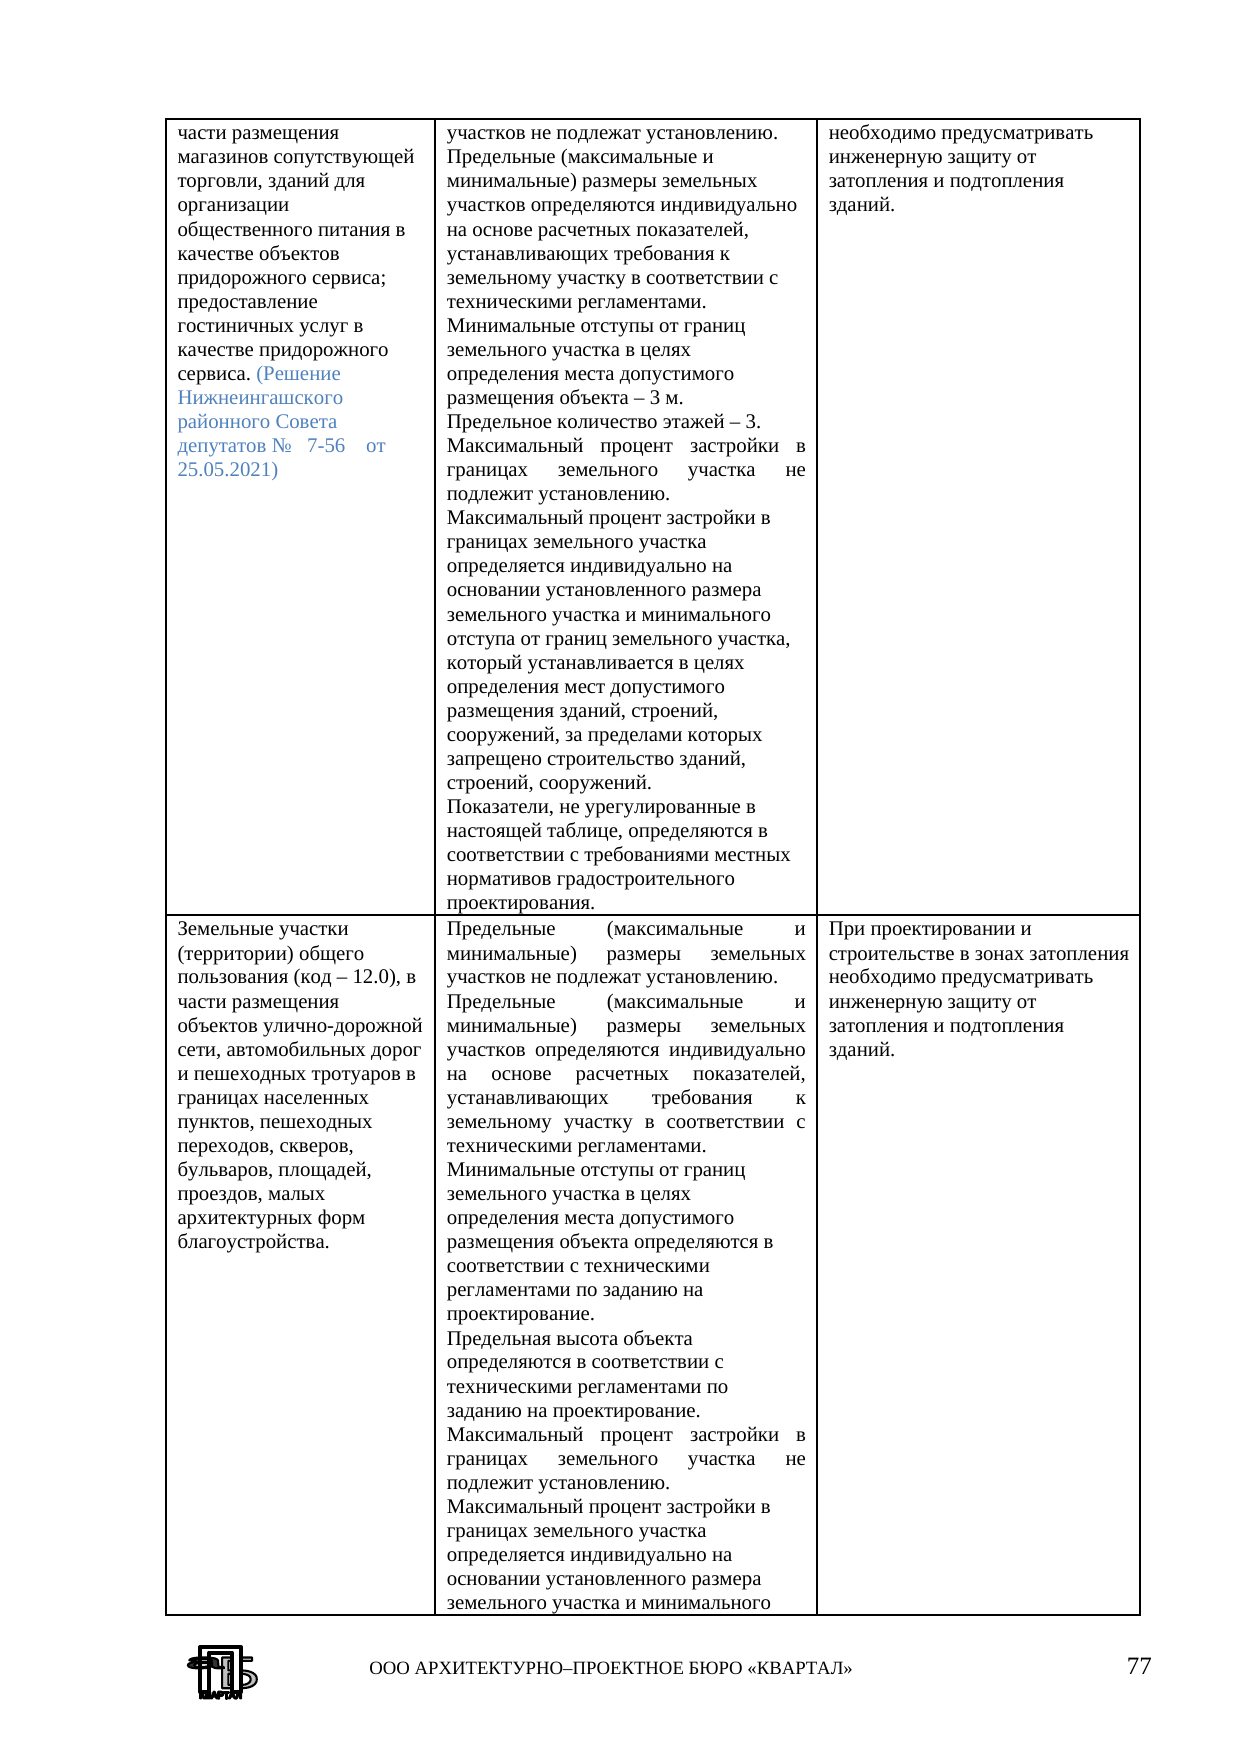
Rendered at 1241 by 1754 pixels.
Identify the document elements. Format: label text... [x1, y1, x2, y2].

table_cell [818, 916, 1139, 1614]
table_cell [818, 120, 1139, 914]
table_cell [167, 916, 434, 1614]
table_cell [436, 916, 816, 1614]
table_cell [167, 120, 434, 914]
